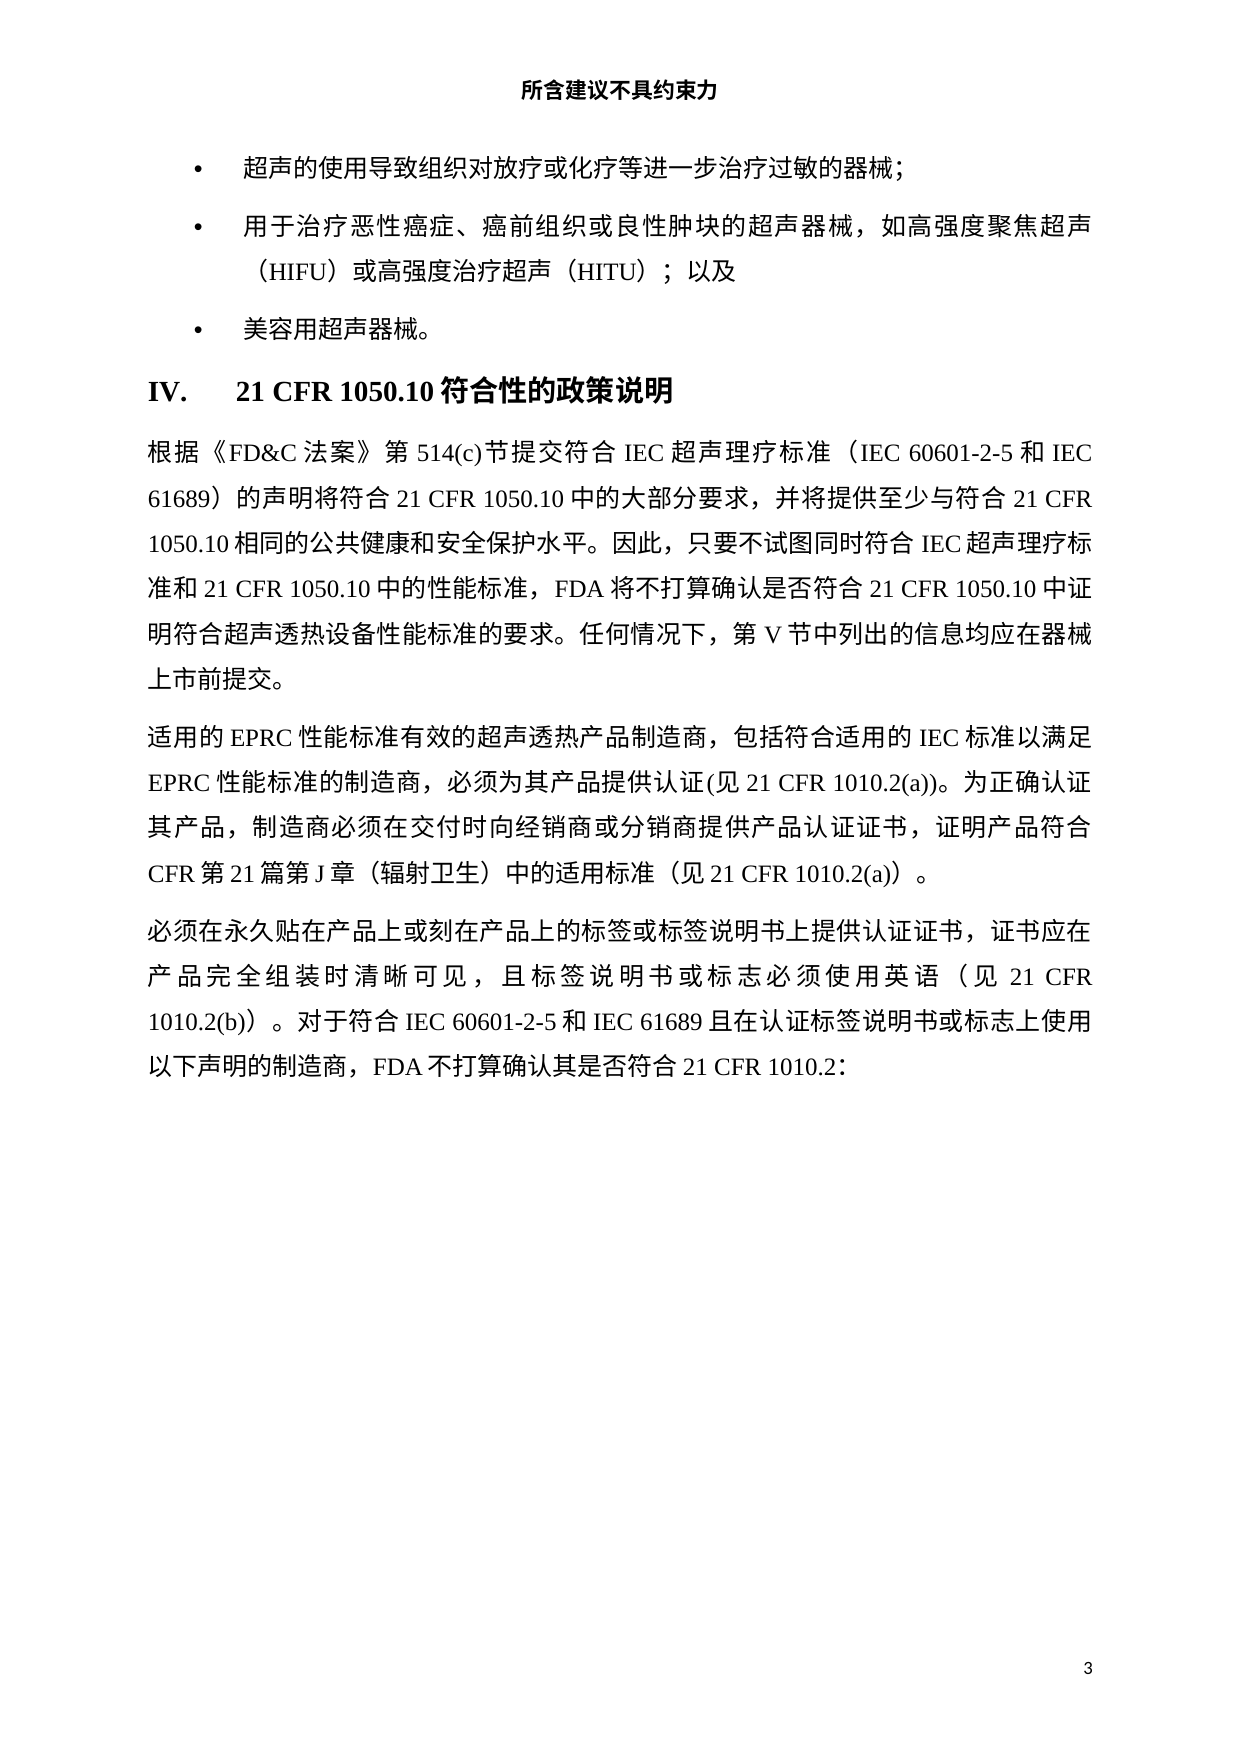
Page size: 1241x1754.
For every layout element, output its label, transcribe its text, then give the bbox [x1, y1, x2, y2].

list 美容用超声器械。 [193, 310, 1092, 346]
list 21 CFR 1050.10符合性的政策说明 [148, 367, 1092, 410]
list 用于治疗恶性癌症、癌前组织或良性肿块的超声器械，如高强度聚焦超声（HIFU）或高强度治疗超声（HITU）；以及 [193, 207, 1092, 288]
text 适用的EPRC性能标准有效的超声透热产品制造商，包括符合适用的IEC标准以满足EPRC性能标准的制造商，必须为其产品提供认证(见21 CFR 1010.2(a))。为正确认证其产品，制造商必须在交付时向经销商或分销商提供产品认证证书，证明产品符合CFR第21篇第J章（辐射卫生）中的适用标准（见21 CFR 1010.2(a)）。 [148, 717, 1092, 889]
list 超声的使用导致组织对放疗或化疗等进一步治疗过敏的器械； [193, 149, 1092, 185]
text 必须在永久贴在产品上或刻在产品上的标签或标签说明书上提供认证证书，证书应在产品完全组装时清晰可见，且标签说明书或标志必须使用英语（见21 CFR 1010.2(b)）。对于符合IEC 60601-2-5和IEC 61689且在认证标签说明书或标志上使用以下声明的制造商，FDA不打算确认其是否符合21 CFR 1010.2： [148, 911, 1092, 1083]
text 根据《FD&C法案》第514(c)节提交符合IEC超声理疗标准（IEC 60601-2-5和IEC 61689）的声明将符合21 CFR 1050.10中的大部分要求，并将提供至少与符合21 CFR 1050.10相同的公共健康和安全保护水平。因此，只要不试图同时符合IEC超声理疗标准和21 CFR 1050.10中的性能标准，FDA将不打算确认是否符合21 CFR 1050.10中证明符合超声透热设备性能标准的要求。任何情况下，第V节中列出的信息均应在器械上市前提交。 [148, 433, 1092, 696]
